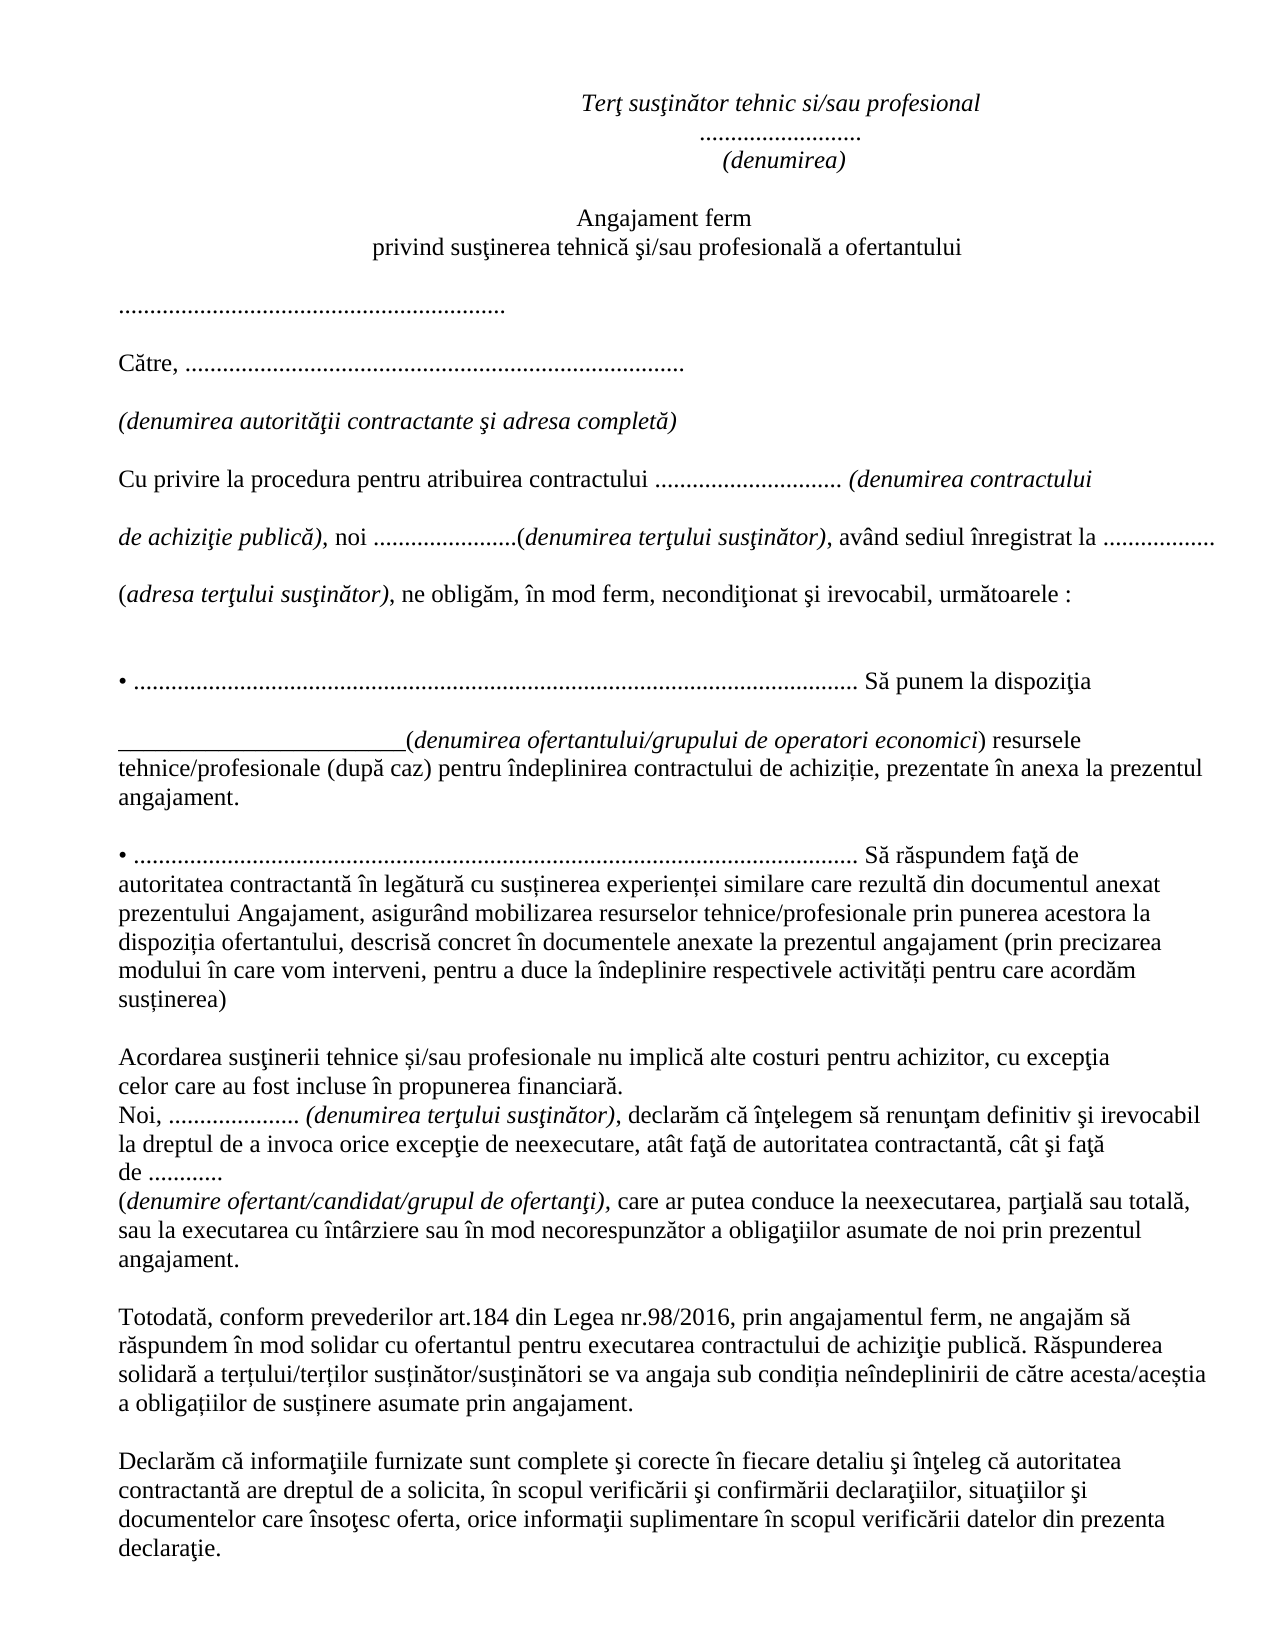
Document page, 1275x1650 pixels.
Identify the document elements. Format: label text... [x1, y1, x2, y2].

text Totodată, conform prevederilor art.184 din Legea nr.98/2016, prin angajamentul ferm, ne angajăm să răspundem în mod solidar cu ofertantul pentru executarea contractului de achiziţie publică. Răspunderea solidară a terțului/terților susținător/susținători se va angaja sub condiția neîndeplinirii de către acesta/aceștia a obligațiilor de susținere asumate prin angajament. [118, 1302, 1216, 1417]
text • .................................................................................................................... Să răspundem faţă de autoritatea contractantă în legătură cu susținerea experienței similare care rezultă din documentul anexat prezentului Angajament, asigurând mobilizarea resurselor tehnice/profesionale prin punerea acestora la dispoziția ofertantului, descrisă concret în documentele anexate la prezentul angajament (prin precizarea modului în care vom interveni, pentru a duce la îndeplinire respectivele activități pentru care acordăm susținerea) [118, 840, 1216, 1013]
text Declarăm că informaţiile furnizate sunt complete şi corecte în fiecare detaliu şi înţeleg că autoritatea contractantă are dreptul de a solicita, în scopul verificării şi confirmării declaraţiilor, situaţiilor şi documentelor care însoţesc oferta, orice informaţii suplimentare în scopul verificării datelor din prezenta declaraţie. [118, 1446, 1216, 1561]
text de achiziţie publică), noi .......................(denumirea terţului susţinător), având sediul înregistrat la .................. (adresa terţului susţinător), ne obligăm, în mod ferm, necondiţionat şi irevocabil, următoarele : [118, 522, 1216, 608]
text (denumirea autorităţii contractante şi adresa completă) Cu privire la procedura pentru atribuirea contractului .............................. (denumirea contractului [118, 406, 1216, 492]
text Angajament ferm privind susţinerea tehnică şi/sau profesională a ofertantului [118, 203, 1216, 261]
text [354, 59, 1216, 174]
text _______________________(denumirea ofertantului/grupului de operatori economici) resursele tehnice/profesionale (după caz) pentru îndeplinirea contractului de achiziție, prezentate în anexa la prezentul angajament. [118, 725, 1216, 811]
text • .................................................................................................................... Să punem la dispoziţia [118, 638, 1216, 695]
text Acordarea susţinerii tehnice și/sau profesionale nu implică alte costuri pentru achizitor, cu excepţia celor care au fost incluse în propunerea financiară. Noi, ..................... (denumirea terţului susţinător), declarăm că înţelegem să renunţam definitiv şi irevocabil la dreptul de a invoca orice excepţie de neexecutare, atât faţă de autoritatea contractantă, cât şi faţă de ............ (denumire ofertant/candidat/grupul de ofertanţi), care ar putea conduce la neexecutarea, parţială sau totală, sau la executarea cu întârziere sau în mod necorespunzător a obligaţiilor asumate de noi prin prezentul angajament. [118, 1042, 1216, 1272]
text .............................................................. Către, ................................................................................ [118, 291, 1216, 377]
